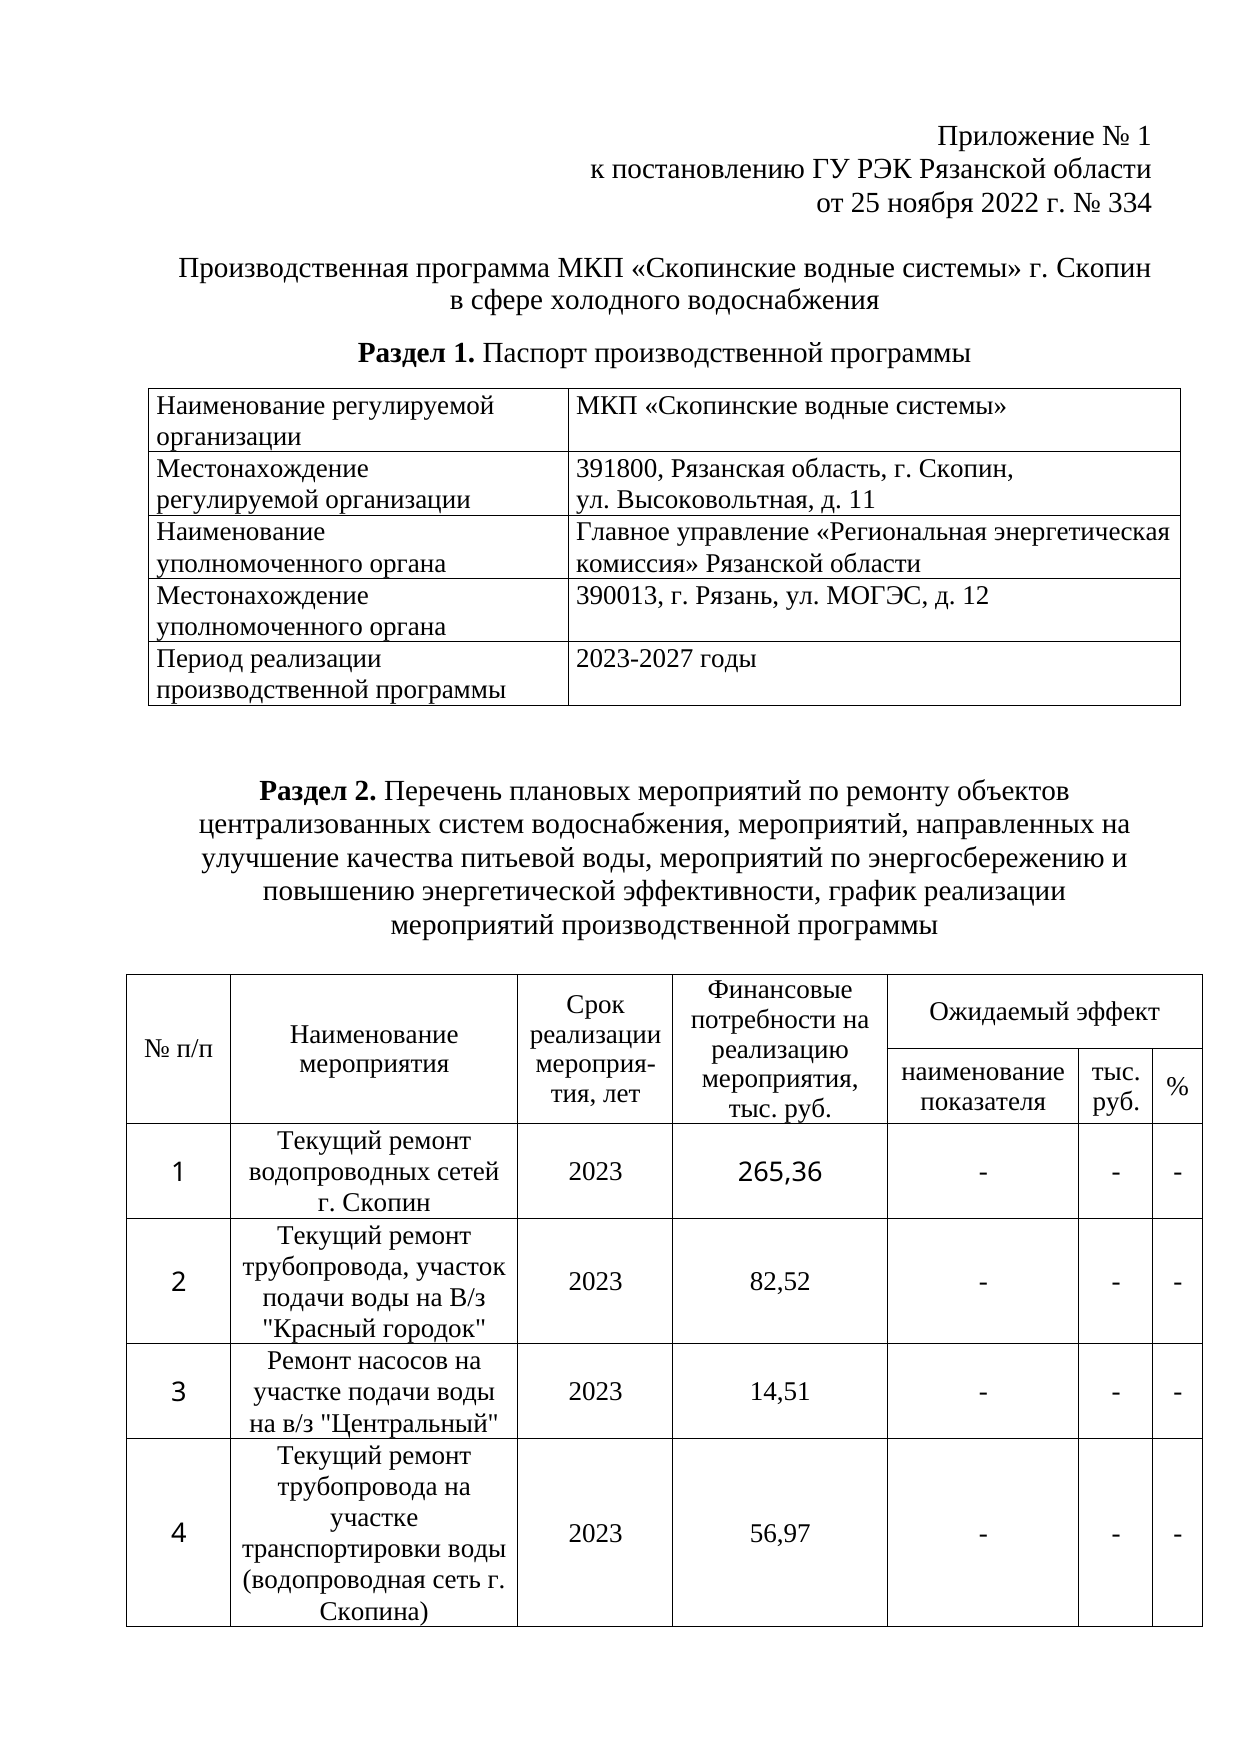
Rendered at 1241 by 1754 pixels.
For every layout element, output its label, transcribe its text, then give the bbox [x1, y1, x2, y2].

table_cell наименование показателя [888, 1049, 1078, 1123]
table_cell 56,97 [673, 1439, 887, 1626]
text от 25 ноября 2022 г. № 334 [177, 185, 1152, 219]
table_header Наименование регулируемой организации [149, 389, 568, 451]
table_cell Ремонт насосов на участке подачи воды на в/з "Центральный" [231, 1344, 517, 1438]
table_cell 2023-2027 годы [569, 642, 1180, 704]
table_cell - [1079, 1124, 1152, 1218]
table_header Срок реализации мероприя- тия, лет [518, 975, 672, 1123]
table_cell Текущий ремонт водопроводных сетей г. Скопин [231, 1124, 517, 1218]
table_cell Местонахождение уполномоченного органа [149, 579, 568, 641]
table_cell 2 [127, 1219, 230, 1343]
text Раздел 1. Паспорт производственной программы [177, 335, 1152, 369]
table_cell 2023 [518, 1219, 672, 1343]
table_cell 82,52 [673, 1219, 887, 1343]
table_cell 1 [127, 1124, 230, 1218]
table_cell 391800, Рязанская область, г. Скопин, ул. Высоковольтная, д. 11 [569, 452, 1180, 514]
table_cell 265,36 [673, 1124, 887, 1218]
table_cell тыс. руб. [1079, 1049, 1152, 1123]
text Раздел 2. Перечень плановых мероприятий по ремонту объектов централизованных систем водоснабжения, мероприятий, направленных на улучшение качества питьевой воды, мероприятий по энергосбережению и повышению энергетической эффективности, график реализации мероприятий производственной программы [177, 773, 1152, 940]
table_cell % [1153, 1049, 1202, 1123]
table_cell - [888, 1344, 1078, 1438]
table_cell 2023 [518, 1439, 672, 1626]
table_cell 2023 [518, 1344, 672, 1438]
table_cell - [888, 1124, 1078, 1218]
table_cell - [888, 1219, 1078, 1343]
table_cell 3 [127, 1344, 230, 1438]
table_header Ожидаемый эффект [888, 975, 1202, 1048]
table_cell Текущий ремонт трубопровода на участке транспортировки воды (водопроводная сеть г. Скопина) [231, 1439, 517, 1626]
text к постановлению ГУ РЭК Рязанской области [177, 152, 1152, 185]
table_cell - [1153, 1439, 1202, 1626]
table_header МКП «Скопинские водные системы» [569, 389, 1180, 451]
table_cell Наименование уполномоченного органа [149, 516, 568, 578]
table_cell 14,51 [673, 1344, 887, 1438]
table_cell Текущий ремонт трубопровода, участок подачи воды на В/з "Красный городок" [231, 1219, 517, 1343]
text Приложение № 1 [177, 118, 1152, 152]
table_cell Период реализации производственной программы [149, 642, 568, 704]
table_cell - [1153, 1124, 1202, 1218]
table_cell - [1079, 1219, 1152, 1343]
table_cell Главное управление «Региональная энергетическая комиссия» Рязанской области [569, 516, 1180, 578]
table_cell 2023 [518, 1124, 672, 1218]
table_header № п/п [127, 975, 230, 1123]
table_cell - [888, 1439, 1078, 1626]
table_cell - [1079, 1439, 1152, 1626]
table_header Финансовые потребности на реализацию мероприятия, тыс. руб. [673, 975, 887, 1123]
table_cell - [1153, 1219, 1202, 1343]
table_cell - [1079, 1344, 1152, 1438]
text Производственная программа МКП «Скопинские водные системы» г. Скопин в сфере холодного водоснабжения [177, 252, 1152, 316]
table_cell Местонахождение регулируемой организации [149, 452, 568, 514]
table_cell - [1153, 1344, 1202, 1438]
table_cell 4 [127, 1439, 230, 1626]
table_cell 390013, г. Рязань, ул. МОГЭС, д. 12 [569, 579, 1180, 641]
table_header Наименование мероприятия [231, 975, 517, 1123]
